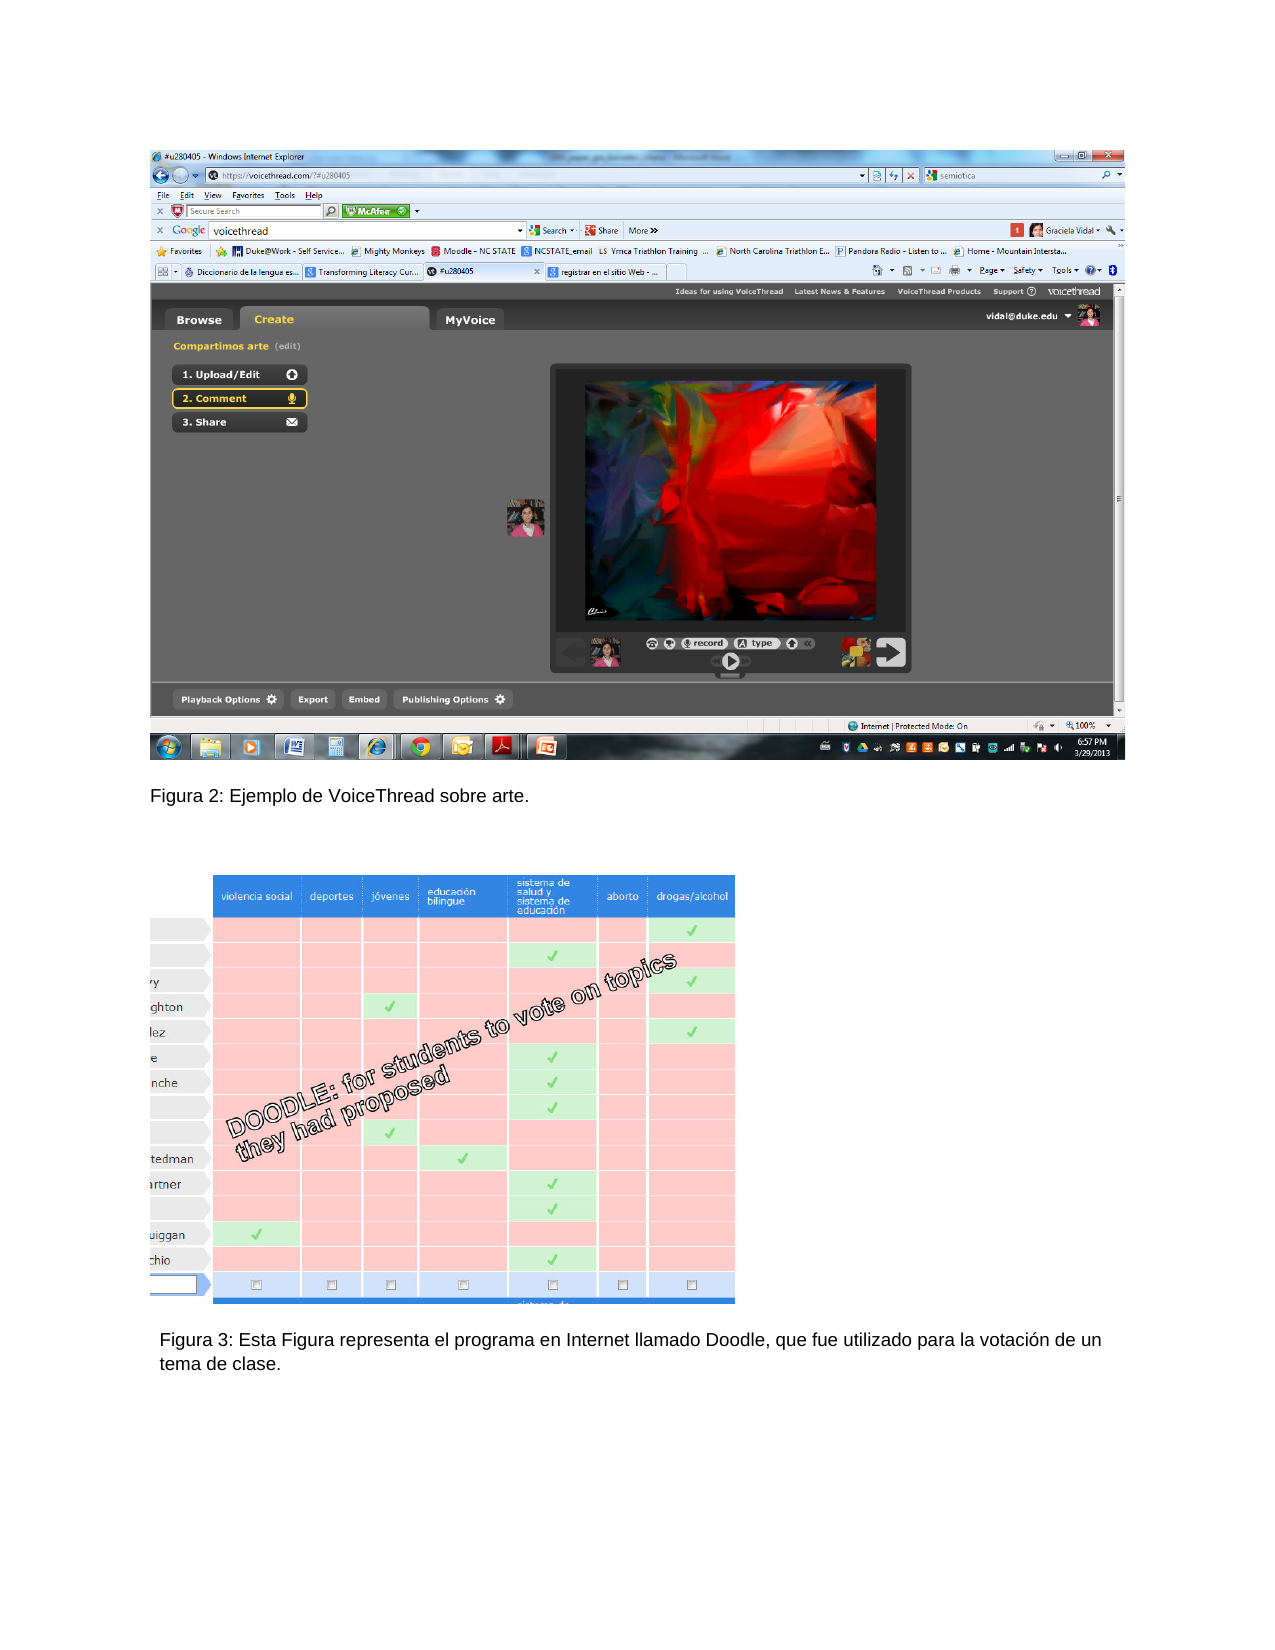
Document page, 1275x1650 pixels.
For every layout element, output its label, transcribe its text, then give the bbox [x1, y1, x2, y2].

text Figura 2: Ejemplo de VoiceThread sobre arte. [150, 784, 1125, 806]
picture [150, 150, 1125, 760]
picture [150, 875, 750, 1304]
list Figura 3: Esta Figura representa el programa en Internet llamado Doodle, que fue utilizado para la votación de un tema de clase. [159, 1328, 1125, 1375]
